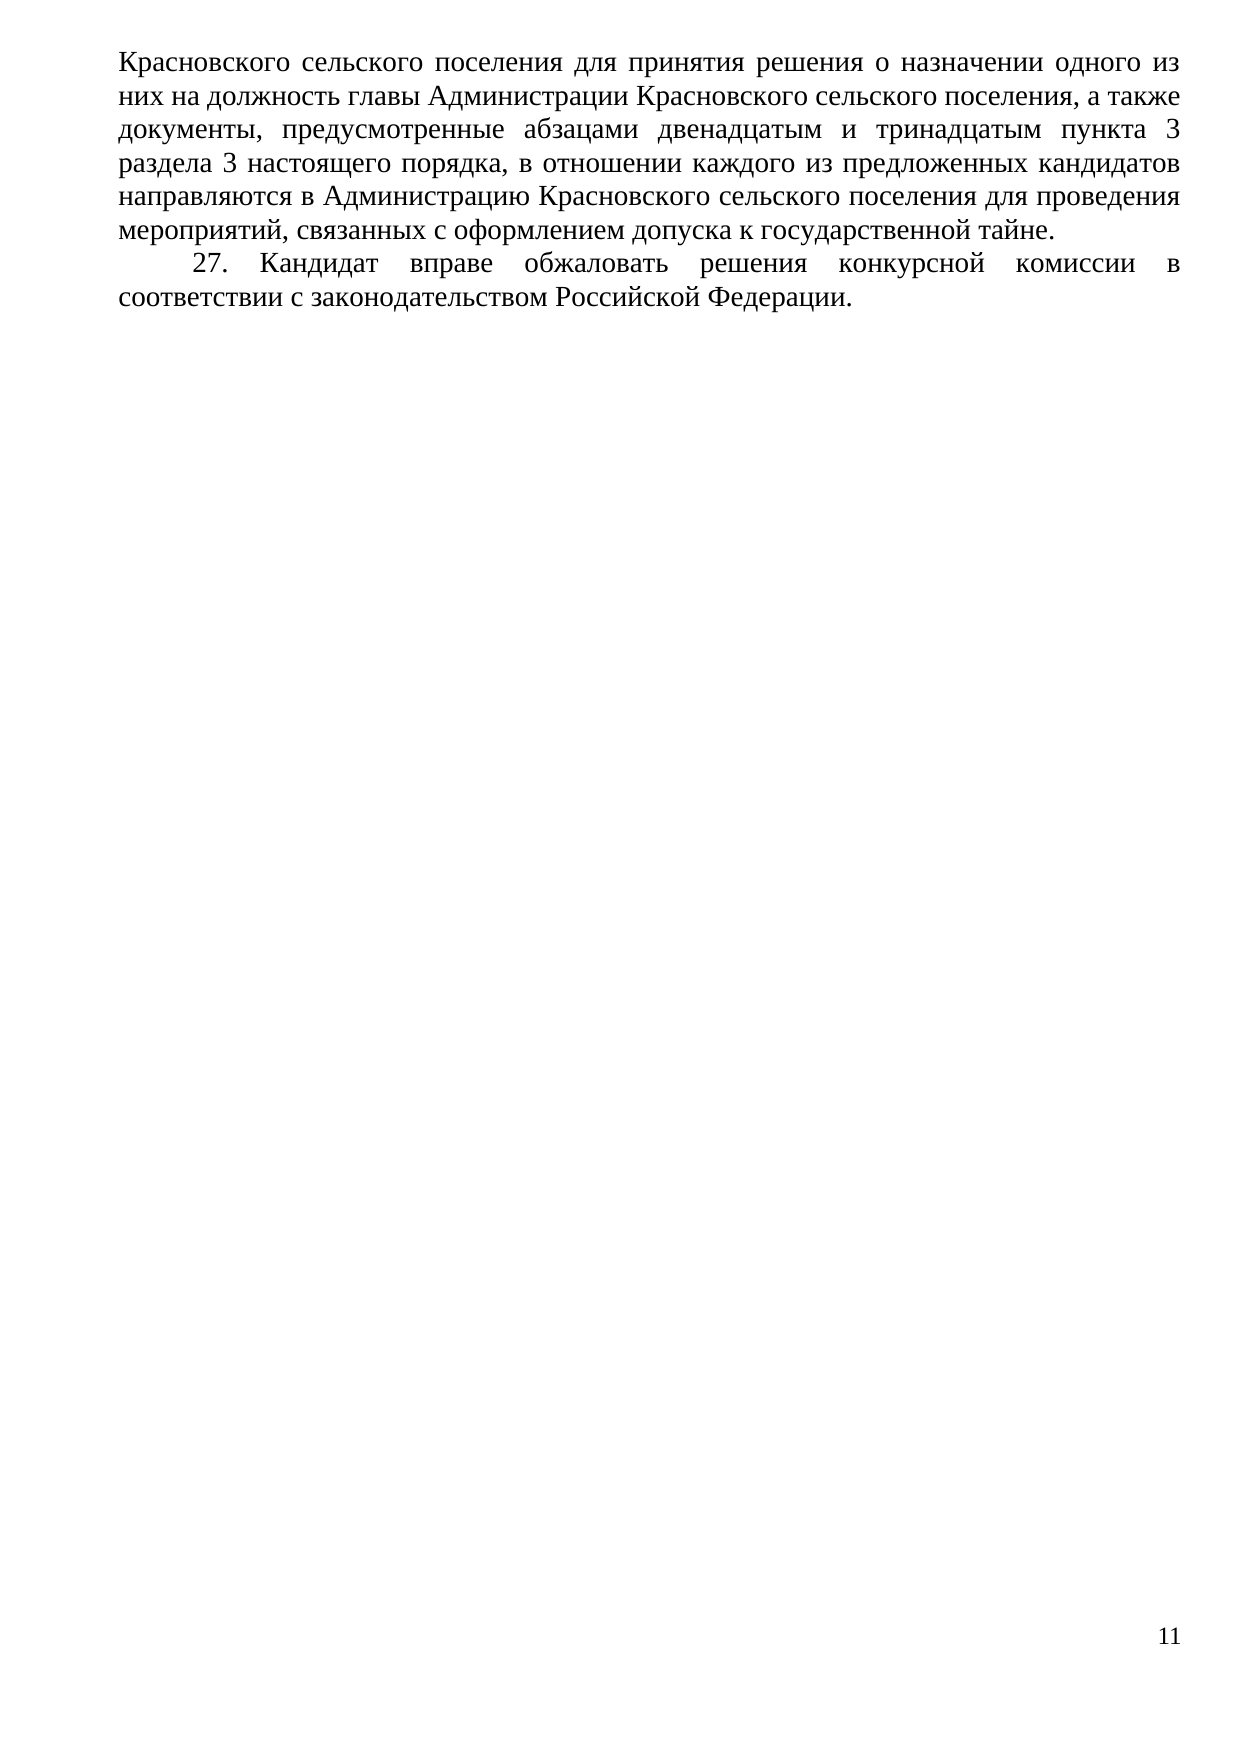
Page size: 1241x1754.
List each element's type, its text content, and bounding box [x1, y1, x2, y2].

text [118, 44, 1181, 246]
text 27. Кандидат вправе обжаловать решения конкурсной комиссии в соответствии с законодательством Российской Федерации. [118, 246, 1181, 313]
